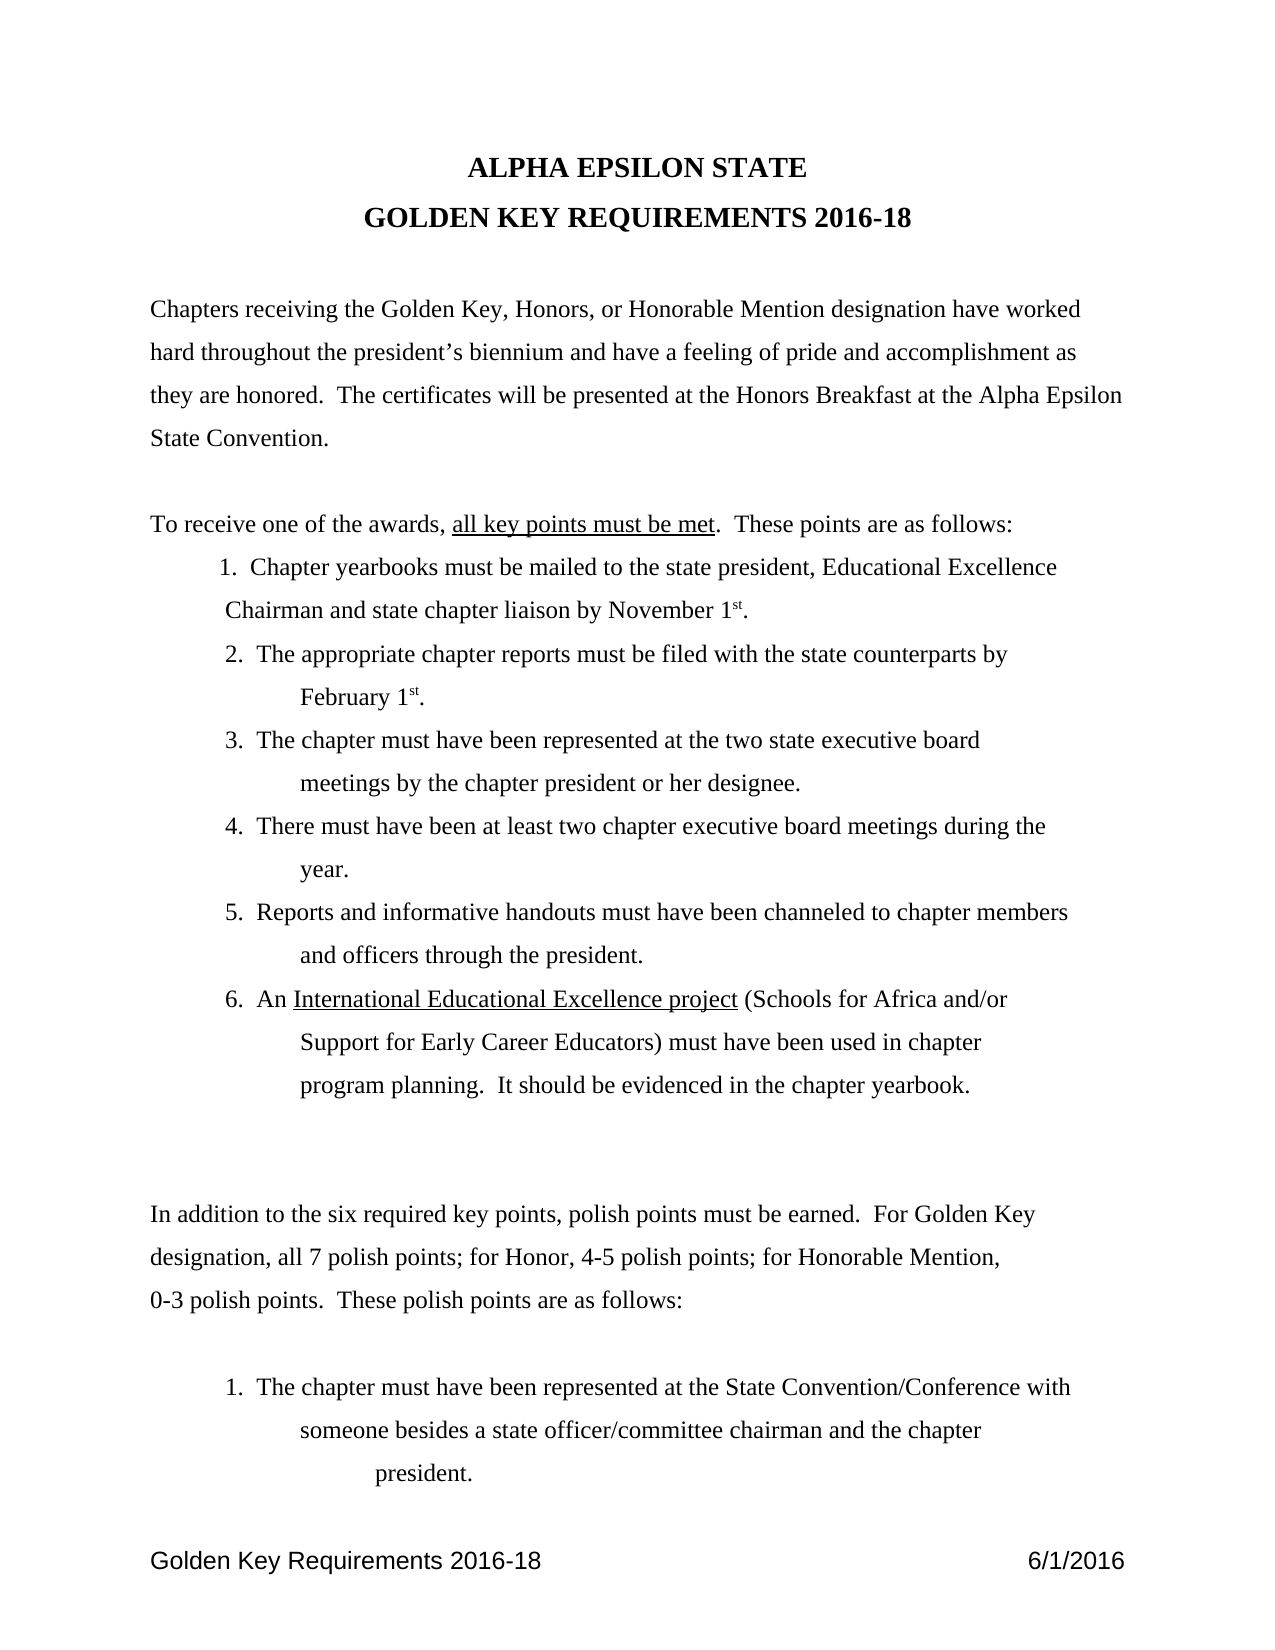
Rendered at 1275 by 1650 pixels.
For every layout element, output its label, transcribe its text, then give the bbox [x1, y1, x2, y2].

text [150, 639, 1125, 1487]
text Chapters receiving the Golden Key, Honors, or Honorable Mention designation have worked hard throughout the president’s biennium and have a feeling of pride and accomplishment as they are honored. The certificates will be presented at the Honors Breakfast at the Alpha Epsilon State Convention. To receive one of the awards, all key points must be met. These points are as follows: 1. Chapter yearbooks must be mailed to the state president, Educational Excellence [150, 251, 1125, 581]
text ALPHA EPSILON STATE GOLDEN KEY REQUIREMENTS 2016-18 [150, 150, 1125, 234]
text Chairman and state chapter liaison by November 1st. [150, 596, 1125, 624]
